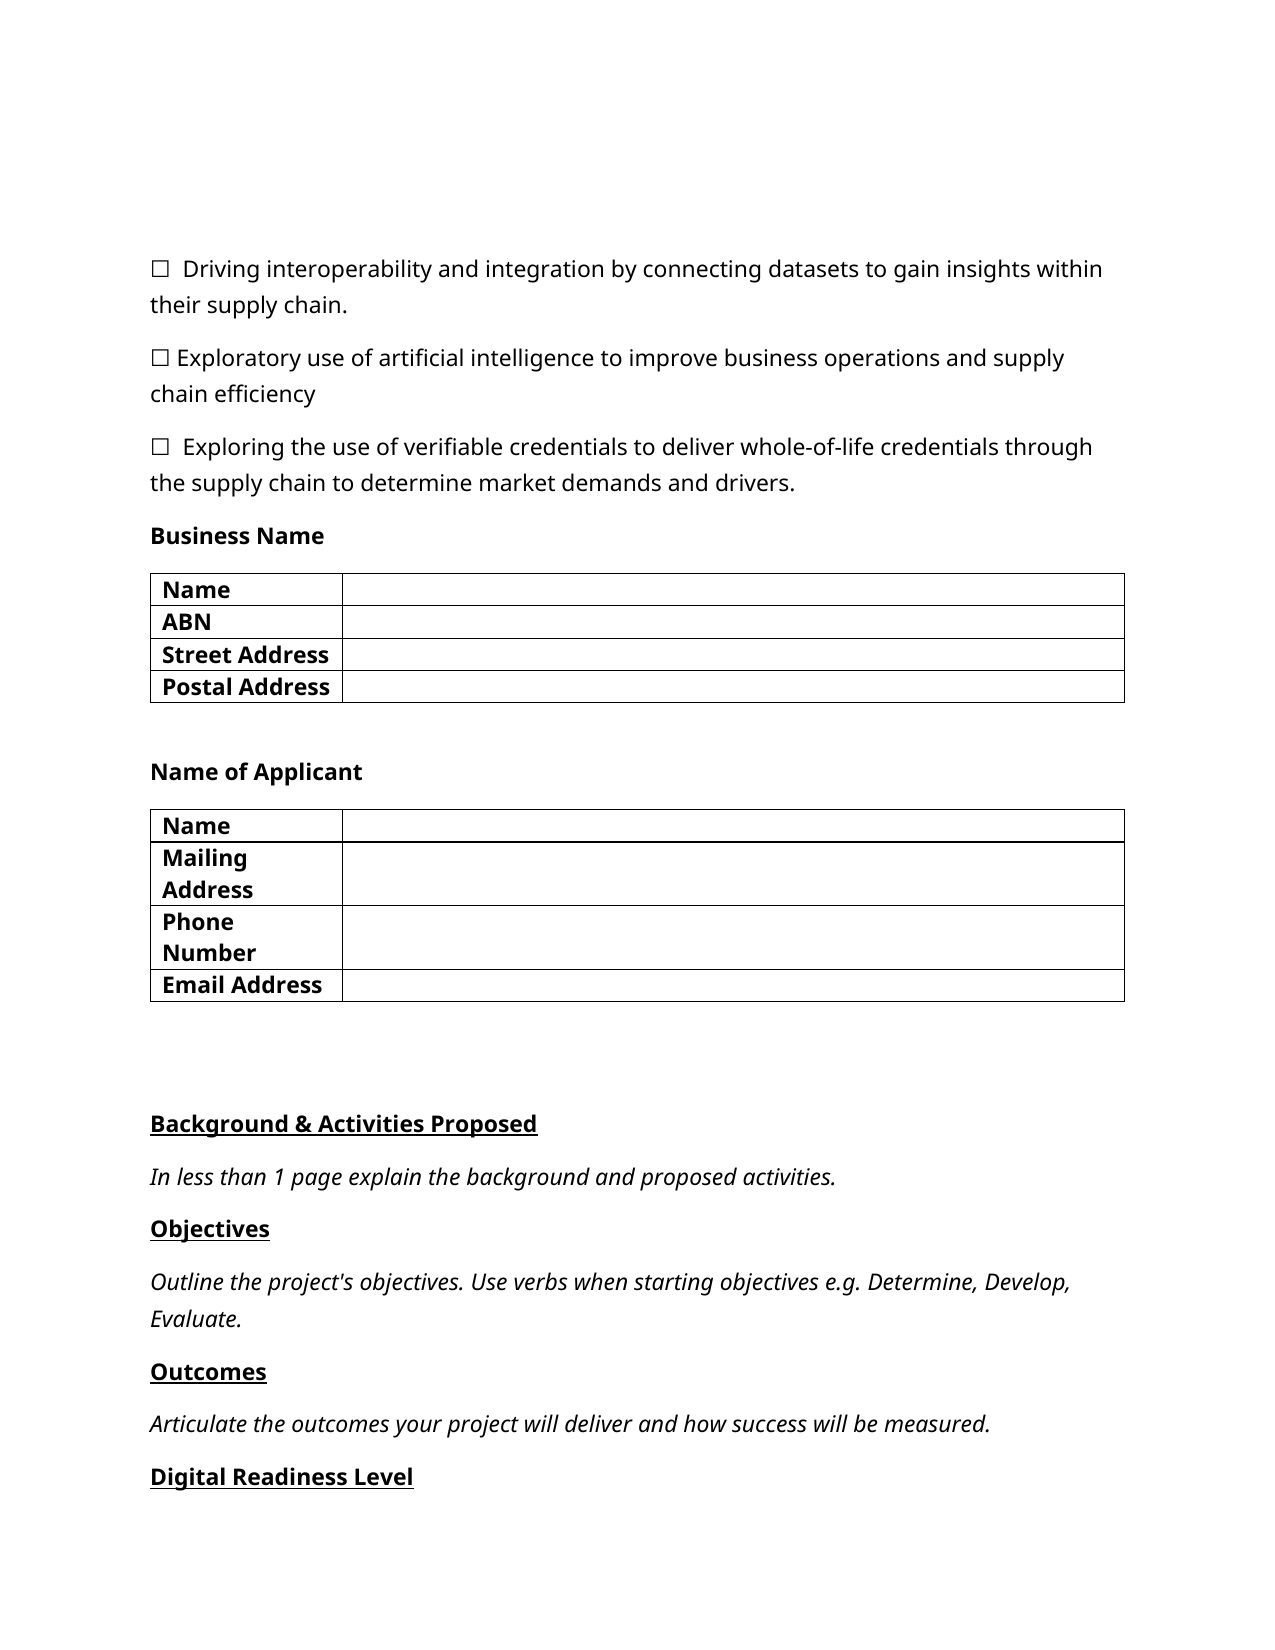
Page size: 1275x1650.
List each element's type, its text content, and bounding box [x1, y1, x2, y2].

table_cell Phone Number [151, 906, 342, 968]
text ☐ Exploring the use of verifiable credentials to deliver whole-of-life credentials through the supply chain to determine market demands and drivers. [150, 431, 1125, 498]
table_cell Mailing Address [151, 843, 342, 905]
table_cell Street Address [151, 639, 342, 670]
table_header [343, 574, 1124, 605]
text Background & Activities Proposed [150, 1108, 1125, 1139]
table_cell [343, 606, 1124, 638]
text ☐ Exploratory use of artificial intelligence to improve business operations and supply chain efficiency [150, 342, 1125, 409]
text Outline the project's objectives. Use verbs when starting objectives e.g. Determine, Develop, Evaluate. [150, 1266, 1125, 1334]
table_cell [343, 843, 1124, 905]
text Articulate the outcomes your project will deliver and how success will be measured. [150, 1408, 1125, 1440]
text ☐ Driving interoperability and integration by connecting datasets to gain insights within their supply chain. [150, 253, 1125, 320]
table_header [343, 810, 1124, 841]
table_cell [343, 970, 1124, 1001]
table_cell [343, 906, 1124, 968]
table_cell [343, 671, 1124, 702]
table_cell [343, 639, 1124, 670]
table_header Name [151, 810, 342, 841]
text Objectives [150, 1213, 1125, 1245]
table_cell Postal Address [151, 671, 342, 702]
text Name of Applicant [150, 756, 1125, 787]
table_cell Email Address [151, 970, 342, 1001]
text Business Name [150, 520, 1125, 551]
table_header Name [151, 574, 342, 605]
text Outcomes [150, 1356, 1125, 1387]
text In less than 1 page explain the background and proposed activities. [150, 1161, 1125, 1192]
table_cell ABN [151, 606, 342, 638]
text Digital Readiness Level [150, 1461, 1125, 1493]
